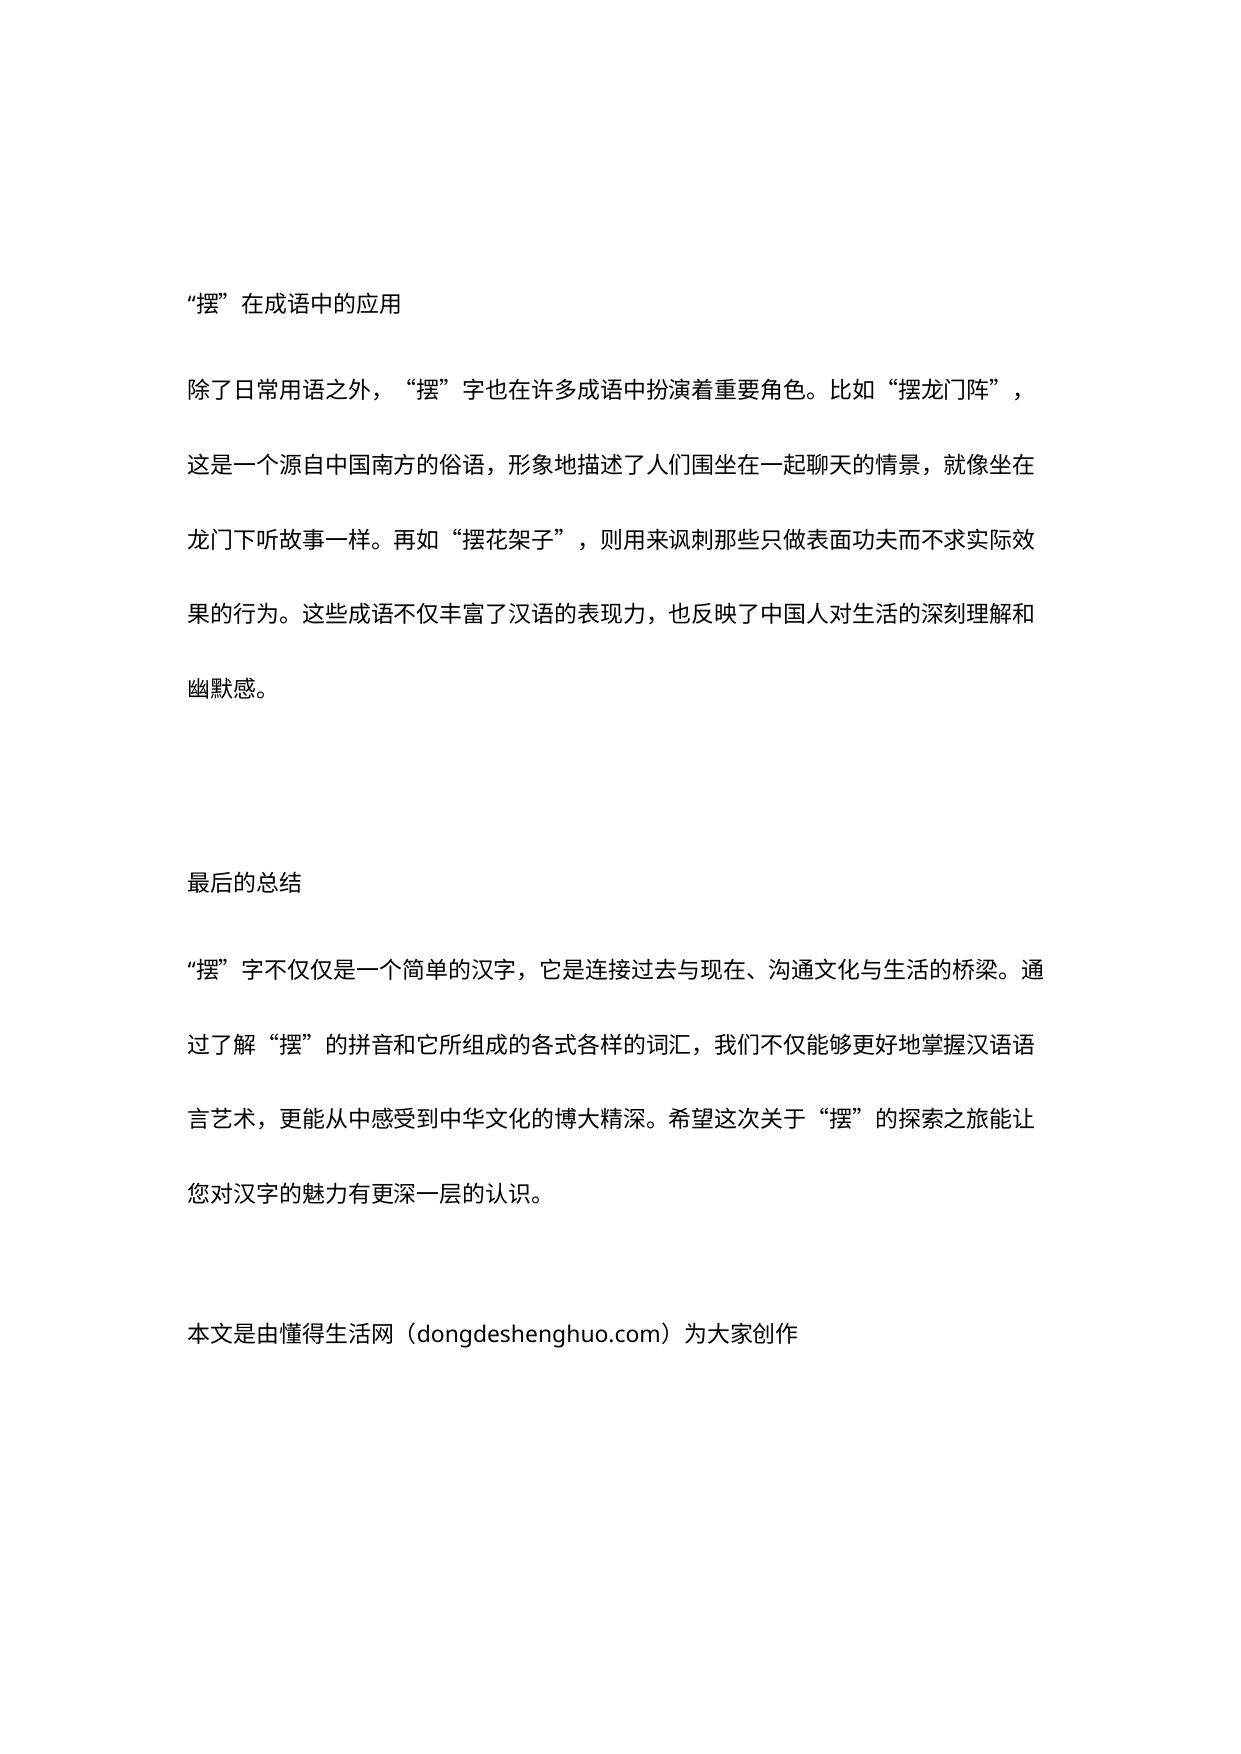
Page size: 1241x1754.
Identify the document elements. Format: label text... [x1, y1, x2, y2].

text “摆”在成语中的应用 [187, 270, 1053, 335]
text 最后的总结 [187, 849, 1053, 914]
text 本文是由懂得生活网（dongdeshenghuo.com）为大家创作 [187, 1300, 1053, 1365]
text “摆”字不仅仅是一个简单的汉字，它是连接过去与现在、沟通文化与生活的桥梁。通过了解“摆”的拼音和它所组成的各式各样的词汇，我们不仅能够更好地掌握汉语语言艺术，更能从中感受到中华文化的博大精深。希望这次关于“摆”的探索之旅能让您对汉字的魅力有更深一层的认识。 [187, 936, 1053, 1225]
text 除了日常用语之外，“摆”字也在许多成语中扮演着重要角色。比如“摆龙门阵”，这是一个源自中国南方的俗语，形象地描述了人们围坐在一起聊天的情景，就像坐在龙门下听故事一样。再如“摆花架子”，则用来讽刺那些只做表面功夫而不求实际效果的行为。这些成语不仅丰富了汉语的表现力，也反映了中国人对生活的深刻理解和幽默感。 [187, 356, 1053, 720]
